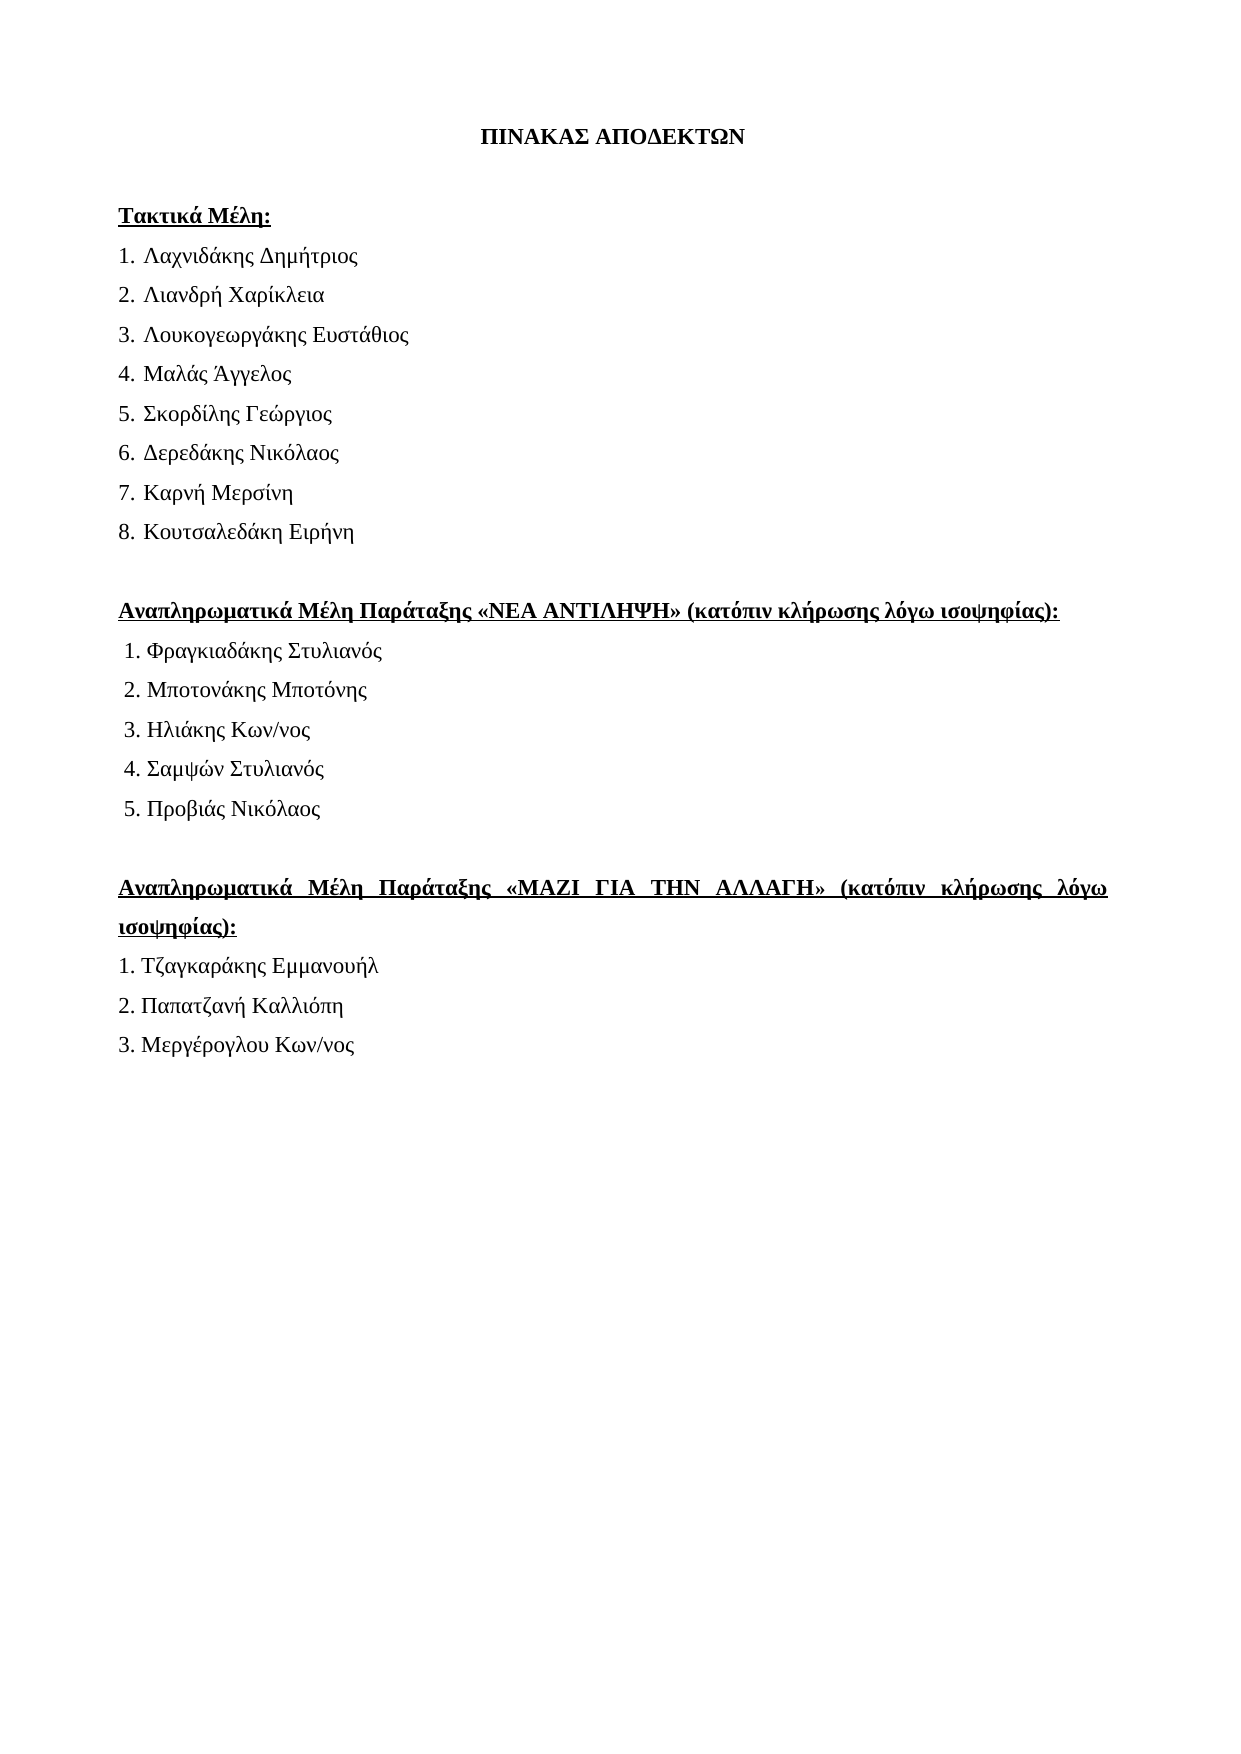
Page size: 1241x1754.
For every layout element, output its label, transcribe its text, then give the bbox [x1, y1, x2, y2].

list Λιανδρή Χαρίκλεια [118, 281, 1107, 308]
text 3. Ηλιάκης Κων/νος [118, 716, 1107, 742]
text 3. Μεργέρογλου Κων/νος [118, 1032, 1107, 1058]
list Καρνή Μερσίνη [118, 479, 1107, 505]
text 2. Μποτονάκης Μποτόνης [118, 676, 1107, 703]
list Σκορδίλης Γεώργιος [118, 400, 1107, 426]
list Μαλάς Άγγελος [118, 360, 1107, 387]
list Κουτσαλεδάκη Ειρήνη [118, 518, 1107, 545]
list Λαχνιδάκης Δημήτριος [118, 242, 1107, 268]
text 1. Φραγκιαδάκης Στυλιανός [118, 637, 1107, 663]
text 1. Τζαγκαράκης Εμμανουήλ [118, 953, 1107, 979]
text Τακτικά Μέλη: [118, 202, 1107, 229]
text ΠΙΝΑΚΑΣ ΑΠΟΔΕΚΤΩΝ [118, 123, 1107, 150]
list Λουκογεωργάκης Ευστάθιος [118, 321, 1107, 347]
text Αναπληρωματικά Μέλη Παράταξης «ΝΕΑ ΑΝΤΙΛΗΨΗ» (κατόπιν κλήρωσης λόγω ισοψηφίας): [118, 597, 1107, 624]
text 2. Παπατζανή Καλλιόπη [118, 992, 1107, 1018]
text 5. Προβιάς Νικόλαος [118, 795, 1107, 821]
list Δερεδάκης Νικόλαος [118, 439, 1107, 466]
text Αναπληρωματικά Μέλη Παράταξης «ΜΑΖΙ ΓΙΑ ΤΗΝ ΑΛΛΑΓΗ» (κατόπιν κλήρωσης λόγω ισοψηφίας): [118, 874, 1107, 896]
text 4. Σαμψών Στυλιανός [118, 755, 1107, 782]
text Αναπληρωματικά Μέλη Παράταξης «ΜΑΖΙ ΓΙΑ ΤΗΝ ΑΛΛΑΓΗ» (κατόπιν κλήρωσης λόγω ισοψηφίας): [118, 898, 1107, 939]
